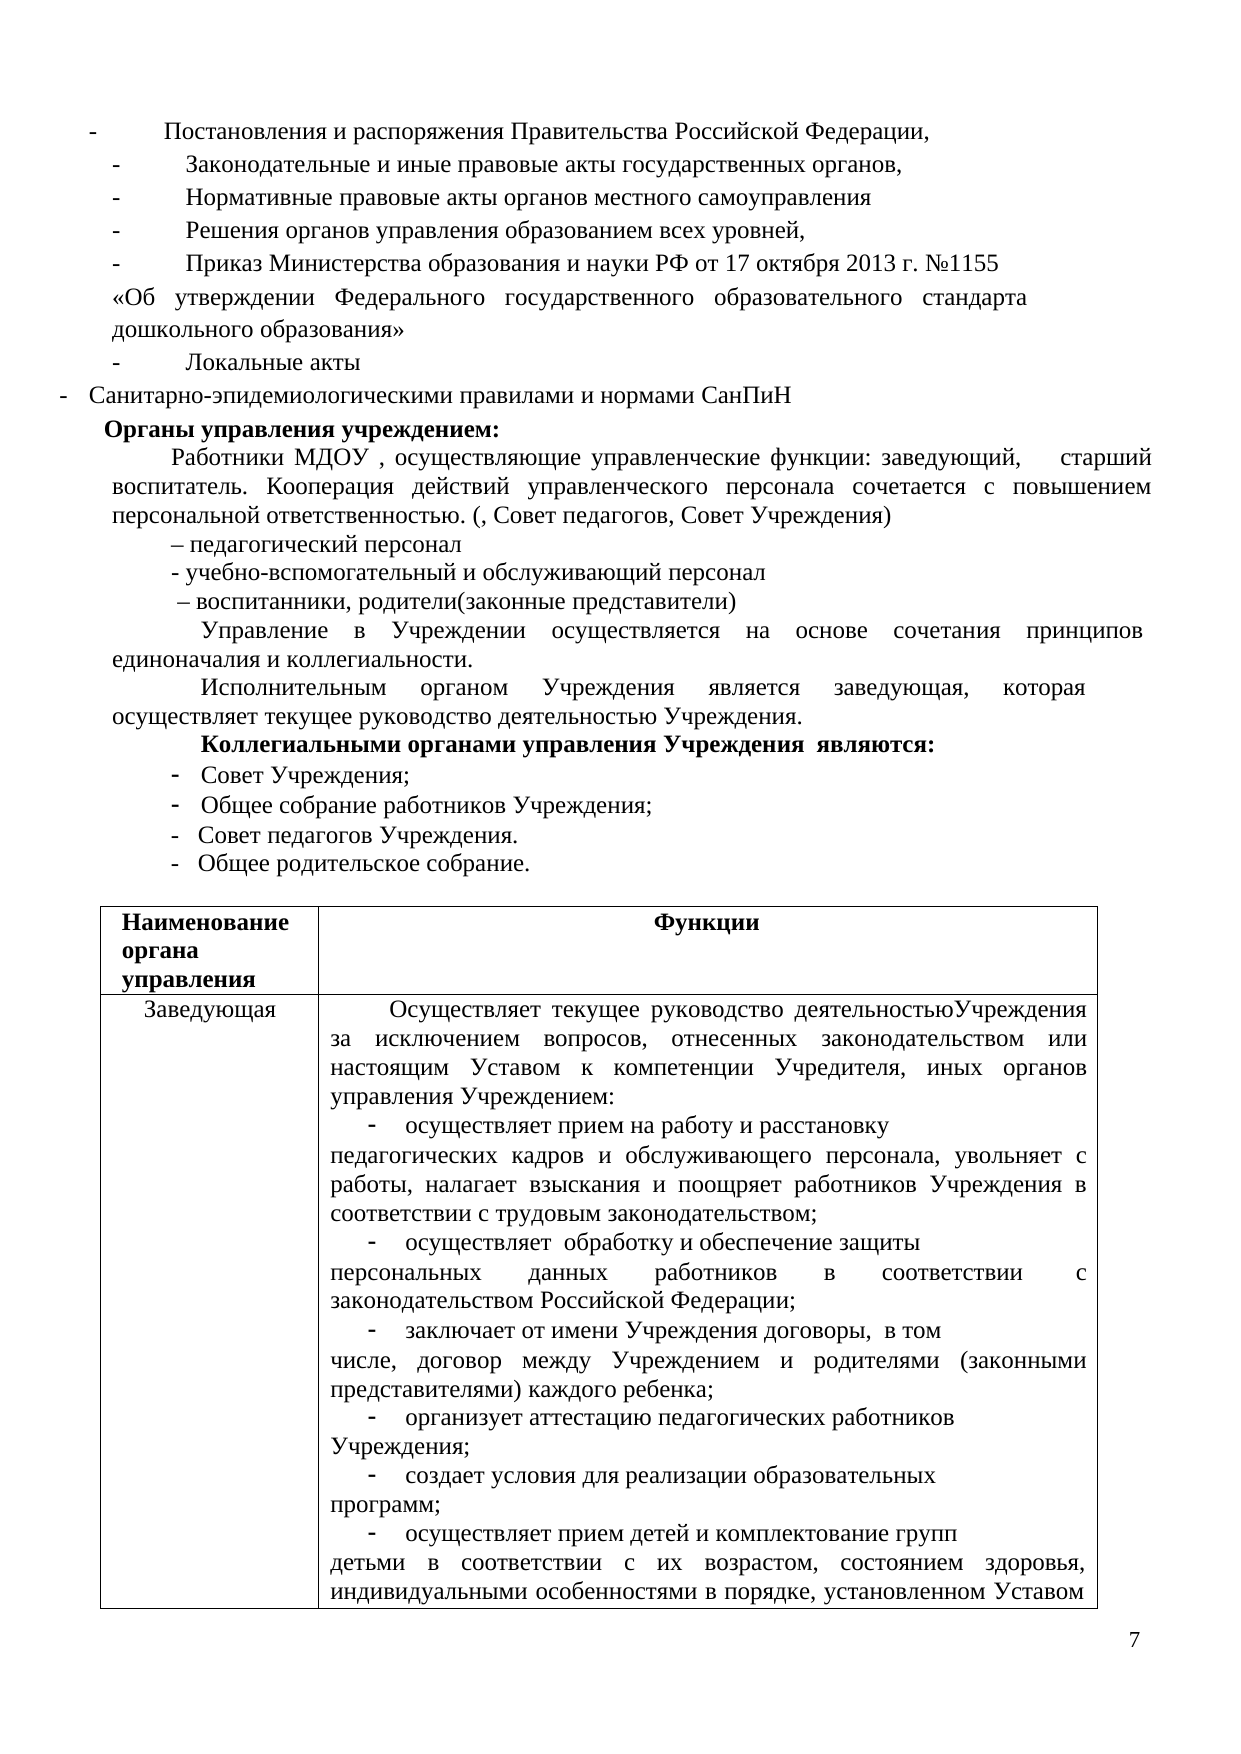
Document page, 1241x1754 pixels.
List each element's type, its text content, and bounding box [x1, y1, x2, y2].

text Управление в Учреждении осуществляется на основе сочетания принципов единоначалия и коллегиальности. [112, 615, 1143, 672]
list Санитарно-эпидемиологическими правилами и нормами СанПиН [59, 380, 1207, 409]
list Общее собрание работников Учреждения; [171, 789, 1207, 820]
list Постановления и распоряжения Правительства Российской Федерации, [89, 116, 1207, 145]
list Законодательные и иные правовые акты государственных органов, [112, 149, 1207, 178]
list Общее родительское собрание. [171, 848, 1207, 877]
subtitle Органы управления учреждением: [103, 414, 1207, 442]
list Решения органов управления образованием всех уровней, [112, 215, 1207, 244]
list Нормативные правовые акты органов местного самоуправления [112, 182, 1207, 211]
text – педагогический персонал [171, 529, 1207, 557]
table_header Наименование органа управления [101, 907, 318, 993]
table_cell Осуществляет текущее руководство деятельностьюУчреждения за исключением вопросов, отнесенных законодательством или настоящим Уставом к компетенции Учредителя, иных органов управления Учреждением: осуществляет прием на работу и расстановку педагогических кадров и обслуживающего персонала, увольняет с работы, налагает взыскания и поощряет работников Учреждения в соответствии с трудовым законодательством; осуществляет обработку и обеспечение защиты персональных данных работников в соответствии с законодательством Российской Федерации; заключает от имени Учреждения договоры, в том числе, договор между Учреждением и родителями (законными представителями) каждого ребенка; организует аттестацию педагогических работников Учреждения; создает условия для реализации образовательных программ; осуществляет прием детей и комплектование групп детьми в соответствии с их возрастом, состоянием здоровья, индивидуальными особенностями в порядке, установленном Уставом [319, 995, 1097, 1608]
list Совет Учреждения; [171, 759, 1207, 789]
list Приказ Министерства образования и науки РФ от 17 октября 2013 г. №1155 [112, 248, 1207, 277]
text – воспитанники, родители(законные представители) [177, 586, 1207, 615]
subtitle Коллегиальными органами управления Учреждения являются: [201, 730, 1207, 759]
text - учебно-вспомогательный и обслуживающий персонал [171, 557, 1207, 586]
text Работники МДОУ , осуществляющие управленческие функции: заведующий, старший воспитатель. Кооперация действий управленческого персонала сочетается с повышением персональной ответственностью. (, Совет педагогов, Совет Учреждения) [112, 442, 1152, 529]
text «Об утверждении Федерального государственного образовательного стандарта дошкольного образования» [112, 282, 1027, 343]
table_cell Заведующая [101, 995, 318, 1608]
list Совет педагогов Учреждения. [171, 820, 1207, 848]
list Локальные акты [112, 348, 1207, 376]
text Исполнительным органом Учреждения является заведующая, которая осуществляет текущее руководство деятельностью Учреждения. [112, 672, 1152, 730]
table_header Функции [319, 907, 1097, 993]
